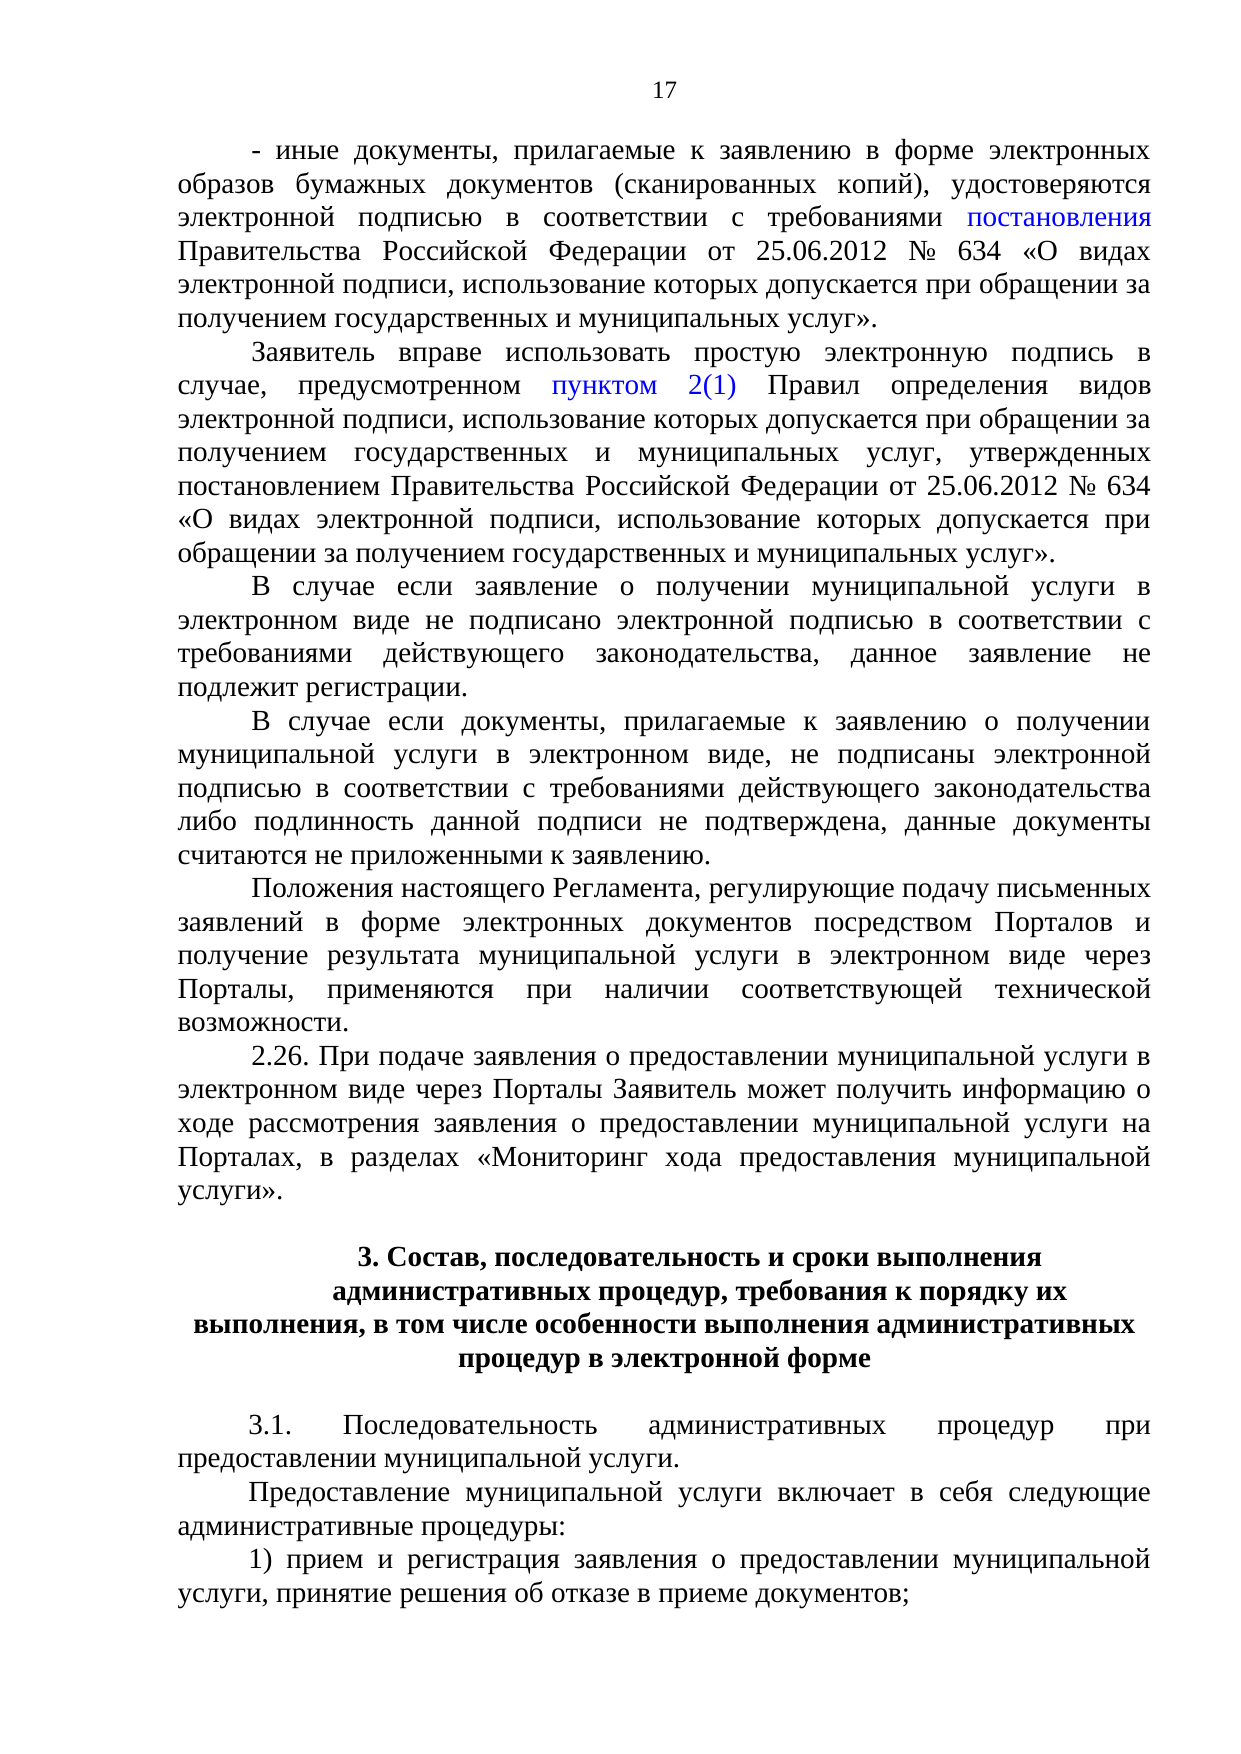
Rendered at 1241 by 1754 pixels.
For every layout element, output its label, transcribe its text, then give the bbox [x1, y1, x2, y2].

text Предоставление муниципальной услуги включает в себя следующие административные процедуры: [177, 1474, 1152, 1541]
text Положения настоящего Регламента, регулирующие подачу письменных заявлений в форме электронных документов посредством Порталов и получение результата муниципальной услуги в электронном виде через Порталы, применяются при наличии соответствующей технической возможности. [177, 870, 1152, 1038]
text 2.26. При подаче заявления о предоставлении муниципальной услуги в электронном виде через Порталы Заявитель может получить информацию о ходе рассмотрения заявления о предоставлении муниципальной услуги на Порталах, в разделах «Мониторинг хода предоставления муниципальной услуги». [177, 1038, 1152, 1206]
text В случае если документы, прилагаемые к заявлению о получении муниципальной услуги в электронном виде, не подписаны электронной подписью в соответствии с требованиями действующего законодательства либо подлинность данной подписи не подтверждена, данные документы считаются не приложенными к заявлению. [177, 703, 1152, 870]
title 3. Состав, последовательность и сроки выполнения [177, 1239, 1152, 1273]
title административных процедур, требования к порядку их выполнения, в том числе особенности выполнения административных процедур в электронной форме [177, 1273, 1152, 1373]
text 1) прием и регистрация заявления о предоставлении муниципальной услуги, принятие решения об отказе в приеме документов; [177, 1541, 1152, 1608]
text - иные документы, прилагаемые к заявлению в форме электронных образов бумажных документов (сканированных копий), удостоверяются электронной подписью в соответствии с требованиями постановления Правительства Российской Федерации от 25.06.2012 № 634 «О видах электронной подписи, использование которых допускается при обращении за получением государственных и муниципальных услуг». [177, 132, 1152, 334]
text 3.1. Последовательность административных процедур при предоставлении муниципальной услуги. [177, 1407, 1152, 1474]
text В случае если заявление о получении муниципальной услуги в электронном виде не подписано электронной подписью в соответствии с требованиями действующего законодательства, данное заявление не подлежит регистрации. [177, 568, 1152, 703]
text Заявитель вправе использовать простую электронную подпись в случае, предусмотренном пунктом 2(1) Правил определения видов электронной подписи, использование которых допускается при обращении за получением государственных и муниципальных услуг, утвержденных постановлением Правительства Российской Федерации от 25.06.2012 № 634 «О видах электронной подписи, использование которых допускается при обращении за получением государственных и муниципальных услуг». [177, 334, 1152, 568]
